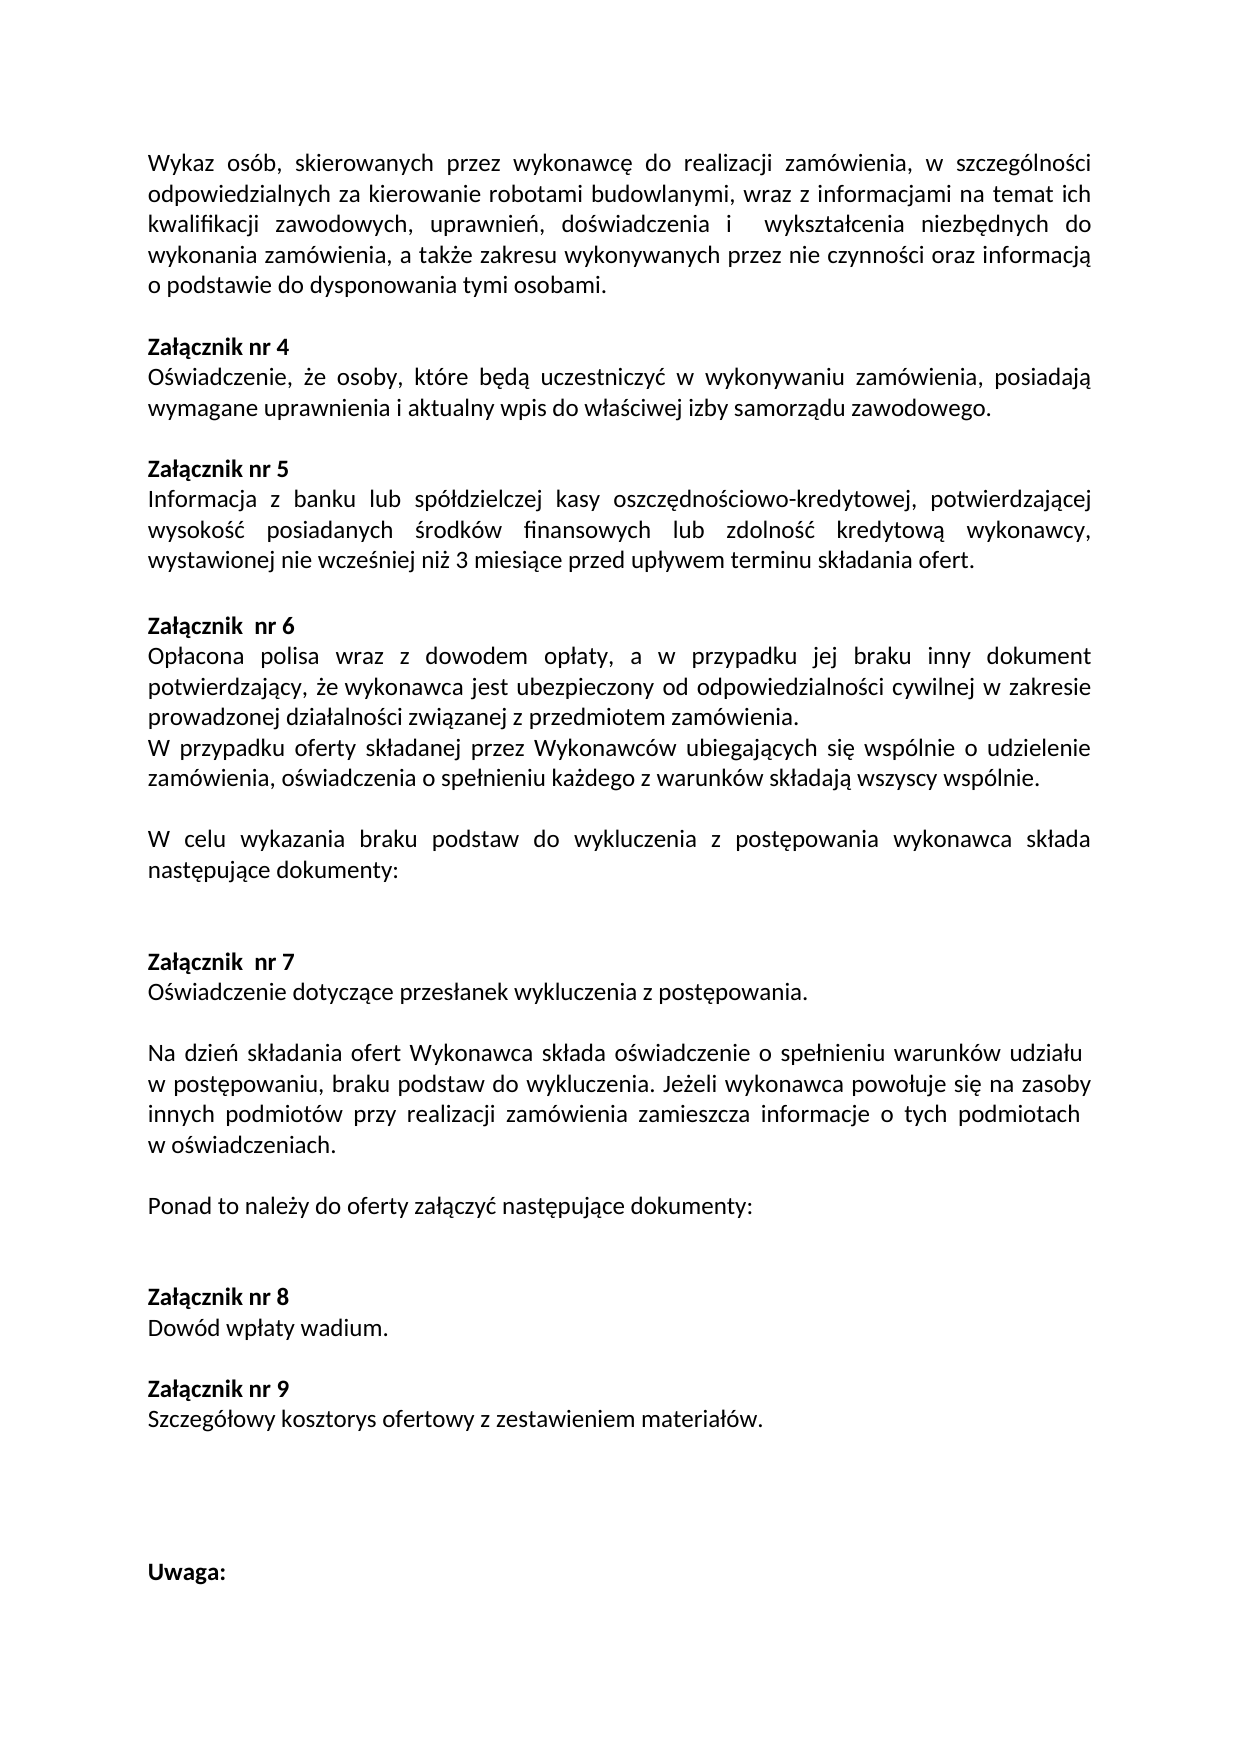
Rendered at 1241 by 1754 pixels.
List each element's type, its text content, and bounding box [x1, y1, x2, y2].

text Informacja z banku lub spółdzielczej kasy oszczędnościowo-kredytowej, potwierdzającej wysokość posiadanych środków finansowych lub zdolność kredytową wykonawcy, wystawionej nie wcześniej niż 3 miesiące przed upływem terminu składania ofert. [148, 483, 1093, 575]
text Oświadczenie dotyczące przesłanek wykluczenia z postępowania. [148, 976, 1093, 1007]
text Załącznik nr 6 [148, 610, 1093, 640]
text Załącznik nr 9 [148, 1373, 1093, 1403]
text Załącznik nr 7 [148, 946, 1093, 976]
text Wykaz osób, skierowanych przez wykonawcę do realizacji zamówienia, w szczególności odpowiedzialnych za kierowanie robotami budowlanymi, wraz z informacjami na temat ich kwalifikacji zawodowych, uprawnień, doświadczenia i wykształcenia niezbędnych do wykonania zamówienia, a także zakresu wykonywanych przez nie czynności oraz informacją o podstawie do dysponowania tymi osobami. [148, 148, 1093, 300]
text Załącznik nr 4 [148, 331, 1093, 361]
text Opłacona polisa wraz z dowodem opłaty, a w przypadku jej braku inny dokument potwierdzający, że wykonawca jest ubezpieczony od odpowiedzialności cywilnej w zakresie prowadzonej działalności związanej z przedmiotem zamówienia. [148, 640, 1093, 732]
text Szczegółowy kosztorys ofertowy z zestawieniem materiałów. [148, 1403, 1093, 1434]
text Uwaga: [148, 1556, 1093, 1587]
text W celu wykazania braku podstaw do wykluczenia z postępowania wykonawca składa następujące dokumenty: [148, 823, 1093, 884]
text Załącznik nr 8 [148, 1281, 1093, 1312]
text Na dzień składania ofert Wykonawca składa oświadczenie o spełnieniu warunków udziału w postępowaniu, braku podstaw do wykluczenia. Jeżeli wykonawca powołuje się na zasoby innych podmiotów przy realizacji zamówienia zamieszcza informacje o tych podmiotach w oświadczeniach. [148, 1037, 1093, 1159]
text W przypadku oferty składanej przez Wykonawców ubiegających się wspólnie o udzielenie zamówienia, oświadczenia o spełnieniu każdego z warunków składają wszyscy wspólnie. [148, 732, 1093, 793]
text Załącznik nr 5 [148, 453, 1093, 483]
text Oświadczenie, że osoby, które będą uczestniczyć w wykonywaniu zamówienia, posiadają wymagane uprawnienia i aktualny wpis do właściwej izby samorządu zawodowego. [148, 361, 1093, 422]
text Dowód wpłaty wadium. [148, 1312, 1093, 1342]
text Ponad to należy do oferty załączyć następujące dokumenty: [148, 1190, 1093, 1220]
